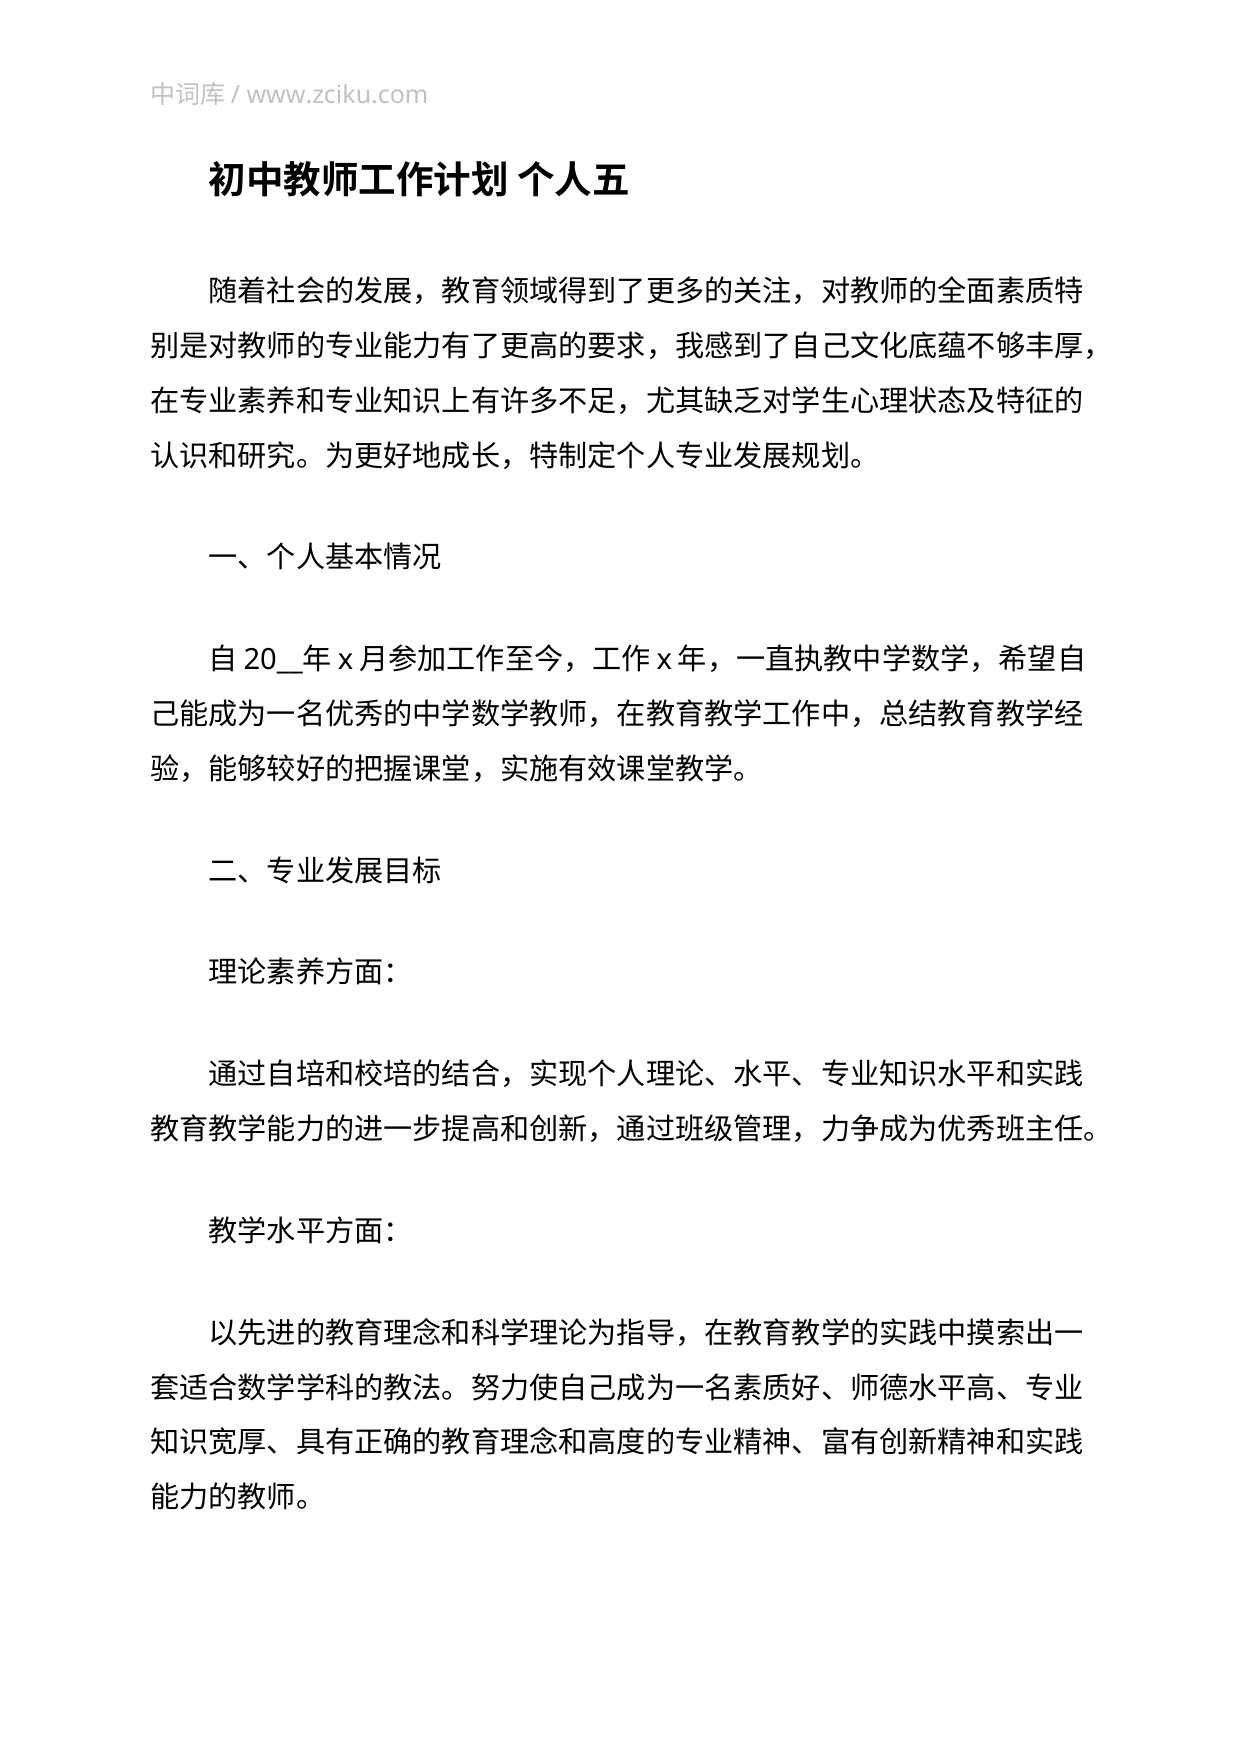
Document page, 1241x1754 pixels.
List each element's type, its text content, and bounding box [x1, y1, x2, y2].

text 自20__年x月参加工作至今，工作x年，一直执教中学数学，希望自己能成为一名优秀的中学数学教师，在教育教学工作中，总结教育教学经验，能够较好的把握课堂，实施有效课堂教学。 [150, 636, 1090, 788]
text 理论素养方面： [150, 949, 1090, 991]
text 初中教师工作计划 个人五 [150, 150, 1090, 204]
text 随着社会的发展，教育领域得到了更多的关注，对教师的全面素质特别是对教师的专业能力有了更高的要求，我感到了自己文化底蕴不够丰厚，在专业素养和专业知识上有许多不足，尤其缺乏对学生心理状态及特征的认识和研究。为更好地成长，特制定个人专业发展规划。 [150, 267, 1090, 474]
text 一、个人基本情况 [150, 534, 1090, 576]
text 教学水平方面： [150, 1207, 1090, 1250]
text 以先进的教育理念和科学理论为指导，在教育教学的实践中摸索出一套适合数学学科的教法。努力使自己成为一名素质好、师德水平高、专业知识宽厚、具有正确的教育理念和高度的专业精神、富有创新精神和实践能力的教师。 [150, 1309, 1090, 1516]
text 二、专业发展目标 [150, 847, 1090, 889]
text 通过自培和校培的结合，实现个人理论、水平、专业知识水平和实践教育教学能力的进一步提高和创新，通过班级管理，力争成为优秀班主任。 [150, 1051, 1090, 1148]
